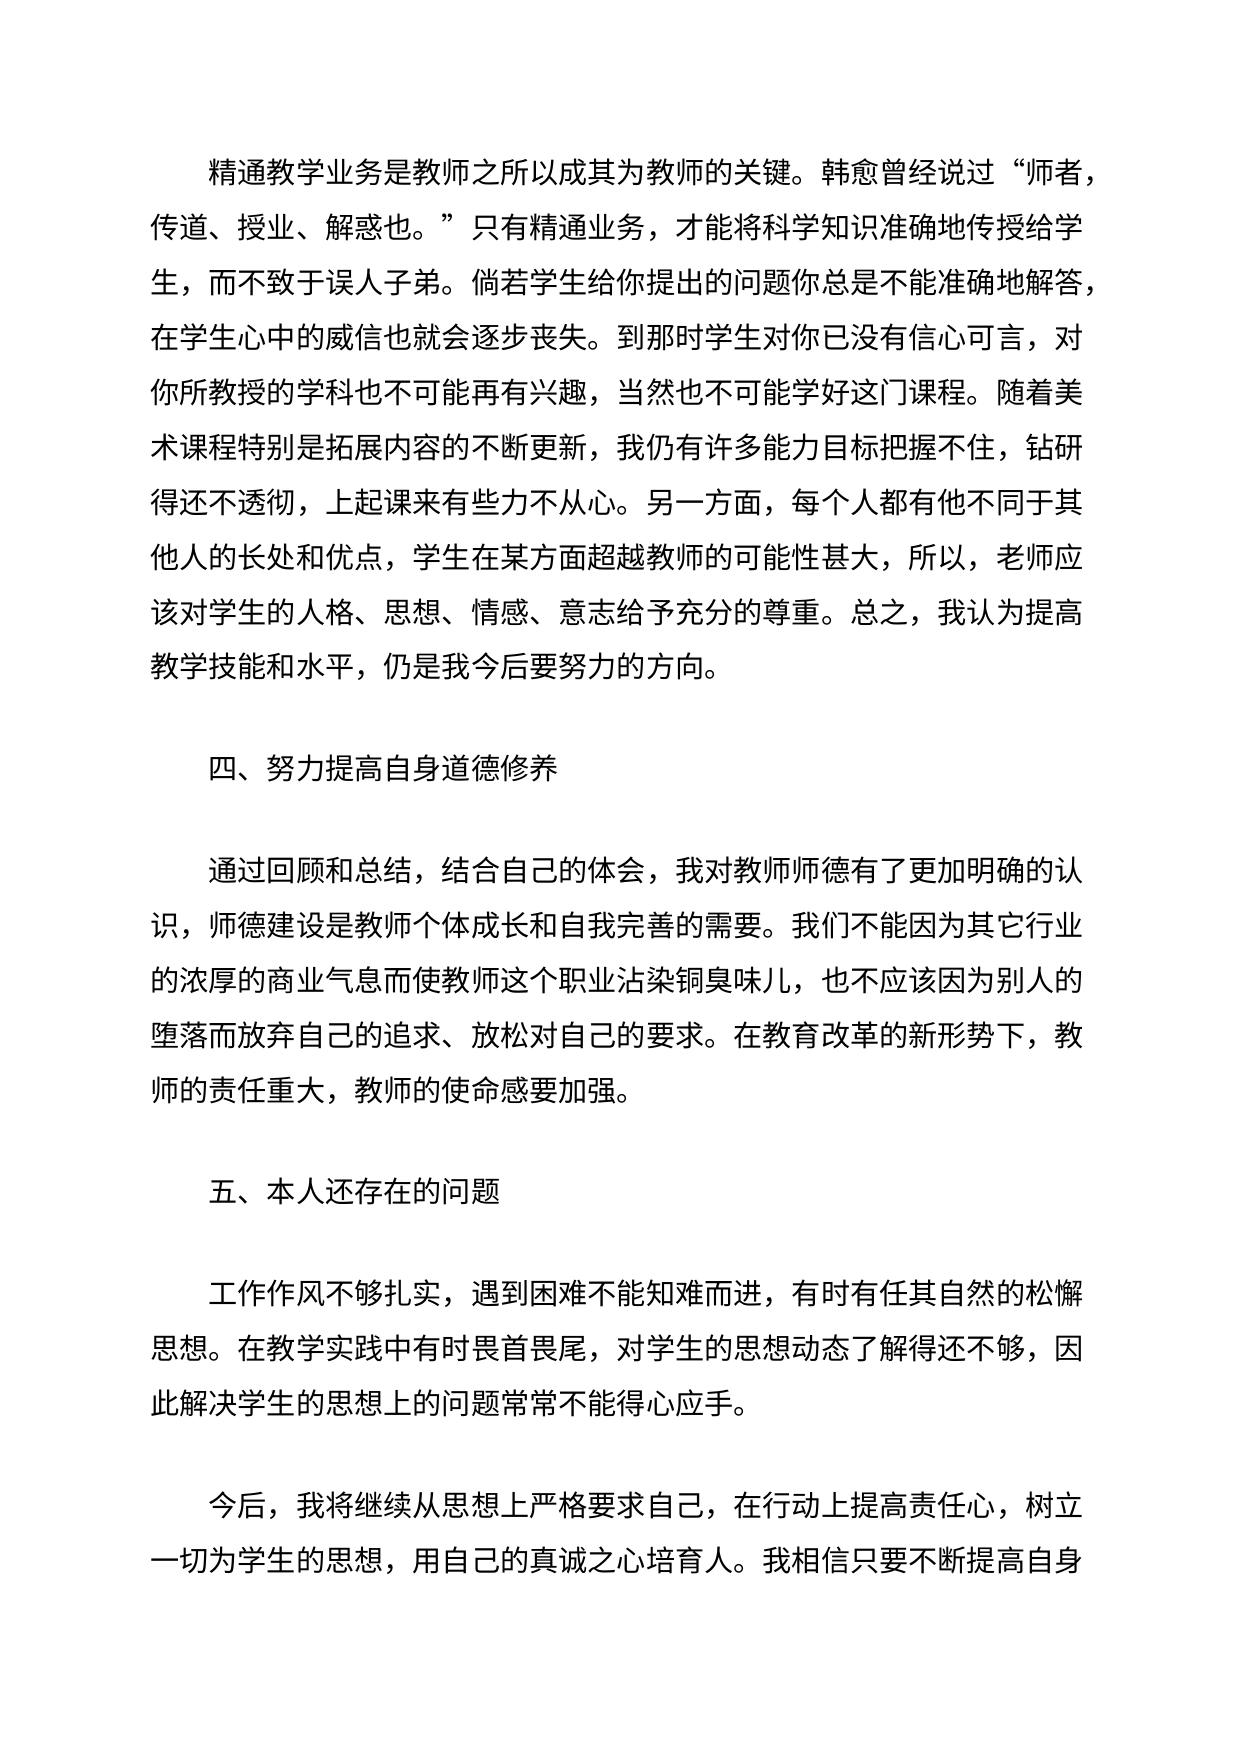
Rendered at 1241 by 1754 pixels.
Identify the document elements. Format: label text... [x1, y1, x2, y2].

text 通过回顾和总结，结合自己的体会，我对教师师德有了更加明确的认识，师德建设是教师个体成长和自我完善的需要。我们不能因为其它行业的浓厚的商业气息而使教师这个职业沾染铜臭味儿，也不应该因为别人的堕落而放弃自己的追求、放松对自己的要求。在教育改革的新形势下，教师的责任重大，教师的使命感要加强。 [150, 848, 1090, 1109]
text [150, 1482, 1090, 1579]
text 五、本人还存在的问题 [150, 1169, 1090, 1211]
text 四、努力提高自身道德修养 [150, 746, 1090, 788]
text 工作作风不够扎实，遇到困难不能知难而进，有时有任其自然的松懈思想。在教学实践中有时畏首畏尾，对学生的思想动态了解得还不够，因此解决学生的思想上的问题常常不能得心应手。 [150, 1271, 1090, 1423]
text 精通教学业务是教师之所以成其为教师的关键。韩愈曾经说过“师者，传道、授业、解惑也。”只有精通业务，才能将科学知识准确地传授给学生，而不致于误人子弟。倘若学生给你提出的问题你总是不能准确地解答，在学生心中的威信也就会逐步丧失。到那时学生对你已没有信心可言，对你所教授的学科也不可能再有兴趣，当然也不可能学好这门课程。随着美术课程特别是拓展内容的不断更新，我仍有许多能力目标把握不住，钻研得还不透彻，上起课来有些力不从心。另一方面，每个人都有他不同于其他人的长处和优点，学生在某方面超越教师的可能性甚大，所以，老师应该对学生的人格、思想、情感、意志给予充分的尊重。总之，我认为提高教学技能和水平，仍是我今后要努力的方向。 [150, 150, 1090, 686]
